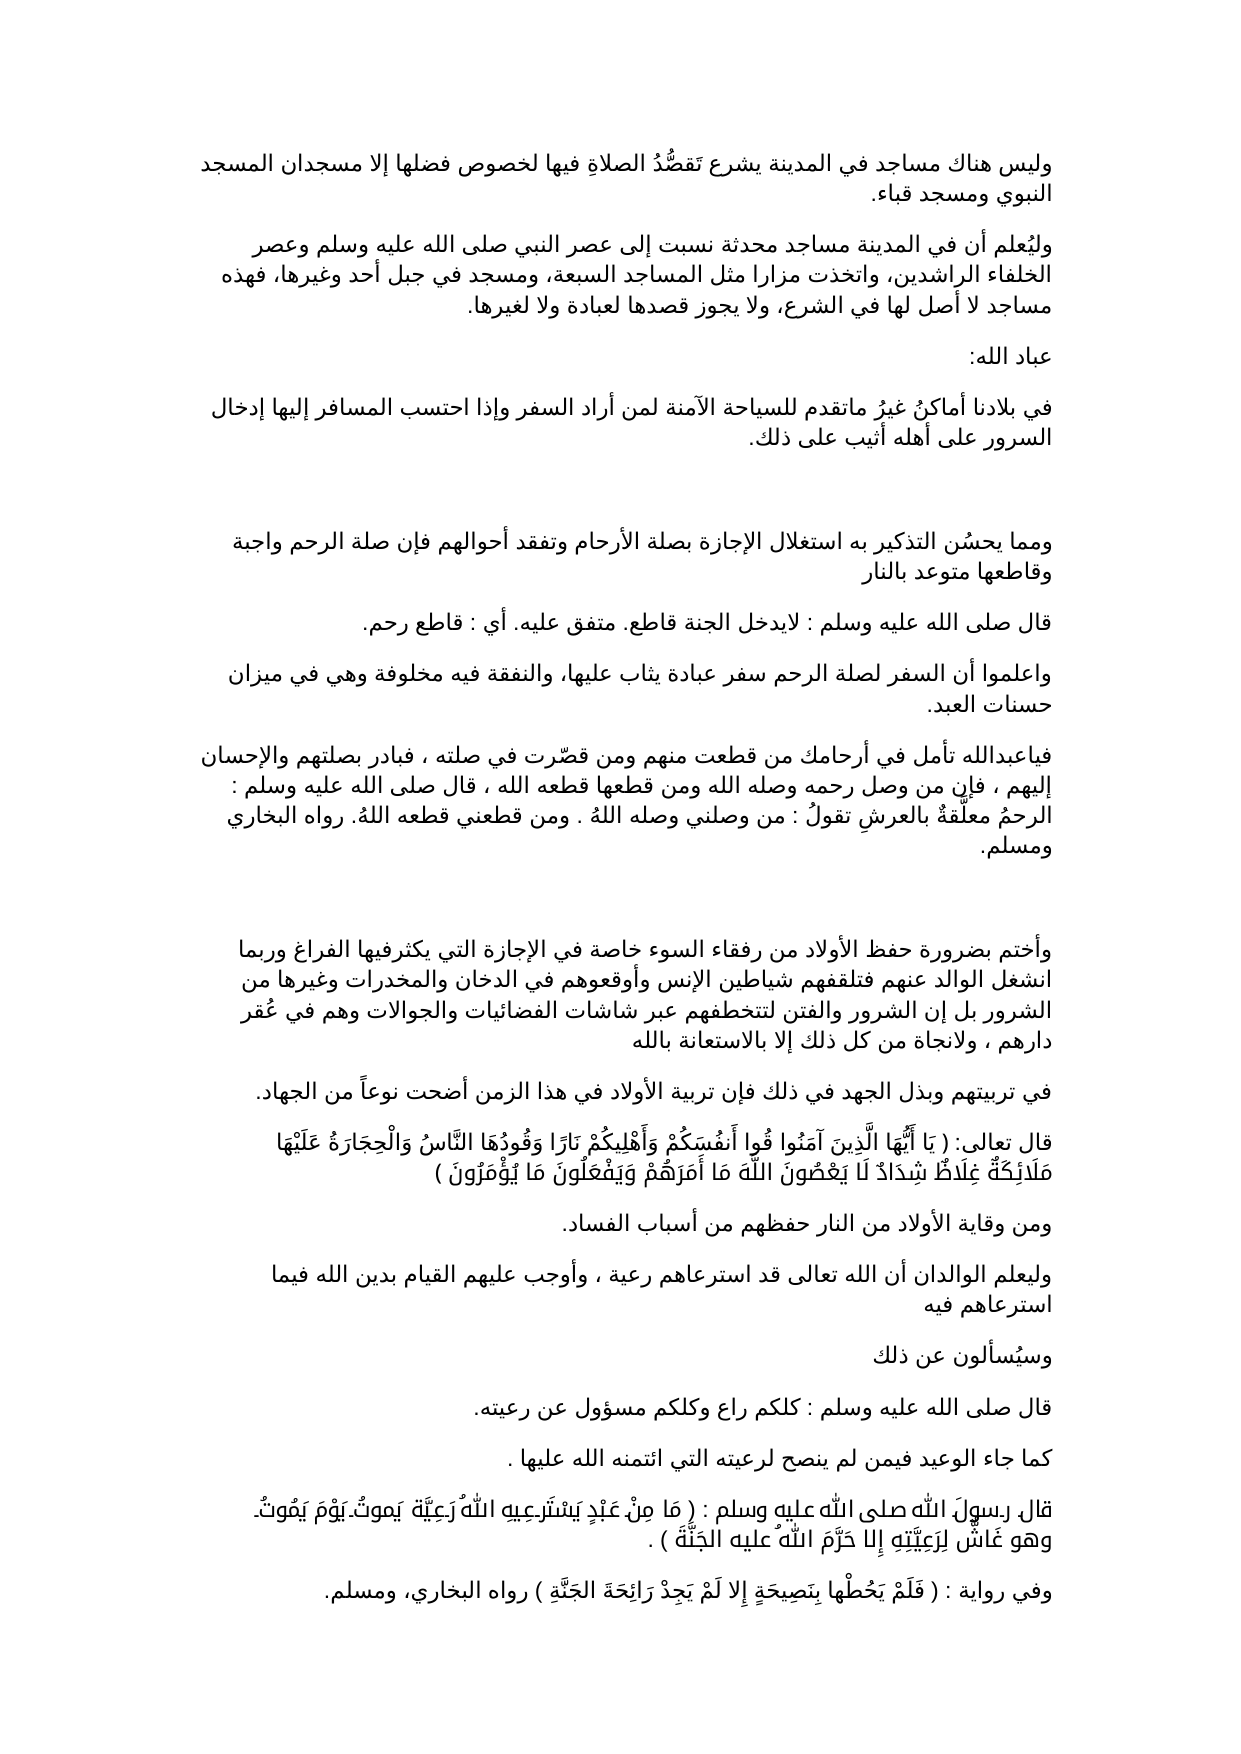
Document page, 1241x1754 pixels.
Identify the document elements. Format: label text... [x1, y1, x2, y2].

text قال تعالى: ﴿ يَا أَيُّهَا الَّذِينَ آمَنُوا قُوا أَنفُسَكُمْ وَأَهْلِيكُمْ نَارًا وَقُودُهَا النَّاسُ وَالْحِجَارَةُ عَلَيْهَا مَلَائِكَةٌ غِلَاظٌ شِدَادٌ لَا يَعْصُونَ اللَّهَ مَا أَمَرَهُمْ وَيَفْعَلُونَ مَا يُؤْمَرُونَ ﴾ [187, 1129, 1053, 1186]
text عباد الله: [187, 343, 1053, 369]
text ومن وقاية الأولاد من النار حفظهم من أسباب الفساد. [187, 1210, 1053, 1237]
text واعلموا أن السفر لصلة الرحم سفر عبادة يثاب عليها، والنفقة فيه مخلوفة وهي في ميزان حسنات العبد. [187, 660, 1053, 717]
text وليس هناك مساجد في المدينة يشرع تَقصُّدُ الصلاةِ فيها لخصوص فضلها إلا مسجدان المسجد النبوي ومسجد قباء. [187, 150, 1053, 207]
text قال رسولَ الله صلى الله عليه وسلم : ( مَا مِنْ عَبْدٍ يَسْتَرعِيهِ اللهُ رَعِيَّة يَموتُ يَوْمَ يَمُوتُ وهو غَاشٌّ لِرَعِيَّتِهِ إِلا حَرَّمَ اللهُ عليه الجَنَّةَ ) . [187, 1496, 1053, 1552]
text كما جاء الوعيد فيمن لم ينصح لرعيته التي ائتمنه الله عليها . [187, 1444, 1053, 1471]
text ومما يحسُن التذكير به استغلال الإجازة بصلة الأرحام وتفقد أحوالهم فإن صلة الرحم واجبة وقاطعها متوعد بالنار [187, 528, 1053, 584]
text في بلادنا أماكنُ غيرُ ماتقدم للسياحة الآمنة لمن أراد السفر وإذا احتسب المسافر إليها إدخال السرور على أهله أثيب على ذلك. [187, 394, 1053, 450]
text في تربيتهم وبذل الجهد في ذلك فإن تربية الأولاد في هذا الزمن أضحت نوعاً من الجهاد. [187, 1078, 1053, 1104]
text فياعبدالله تأمل في أرحامك من قطعت منهم ومن قصّرت في صلته ، فبادر بصلتهم والإحسان إليهم ، فإن من وصل رحمه وصله الله ومن قطعها قطعه الله ، قال صلى الله عليه وسلم : الرحمُ معلَّقةٌ بالعرشِ تقولُ : من وصلني وصله اللهُ . ومن قطعني قطعه اللهُ. رواه البخاري ومسلم. [187, 742, 1053, 858]
text وأختم بضرورة حفظ الأولاد من رفقاء السوء خاصة في الإجازة التي يكثرفيها الفراغ وربما انشغل الوالد عنهم فتلقفهم شياطين الإنس وأوقعوهم في الدخان والمخدرات وغيرها من الشرور بل إن الشرور والفتن لتتخطفهم عبر شاشات الفضائيات والجوالات وهم في عُقر دارهم ، ولانجاة من كل ذلك إلا بالاستعانة بالله [187, 936, 1053, 1053]
text قال صلى الله عليه وسلم : لايدخل الجنة قاطع. متفق عليه. أي : قاطع رحم. [187, 609, 1053, 636]
text وليُعلم أن في المدينة مساجد محدثة نسبت إلى عصر النبي صلى الله عليه وسلم وعصر الخلفاء الراشدين، واتخذت مزارا مثل المساجد السبعة، ومسجد في جبل أحد وغيرها، فهذه مساجد لا أصل لها في الشرع، ولا يجوز قصدها لعبادة ولا لغيرها. [187, 231, 1053, 318]
text وفي رواية : ( فَلَمْ يَحُطْها بِنَصِيحَةٍ إِلا لَمْ يَجِدْ رَائِحَةَ الجَنَّةِ ) رواه البخاري، ومسلم. [187, 1577, 1053, 1603]
text وسيُسألون عن ذلك [187, 1342, 1053, 1369]
text وليعلم الوالدان أن الله تعالى قد استرعاهم رعية ، وأوجب عليهم القيام بدين الله فيما استرعاهم فيه [187, 1261, 1053, 1318]
text قال صلى الله عليه وسلم : كلكم راع وكلكم مسؤول عن رعيته. [187, 1393, 1053, 1420]
